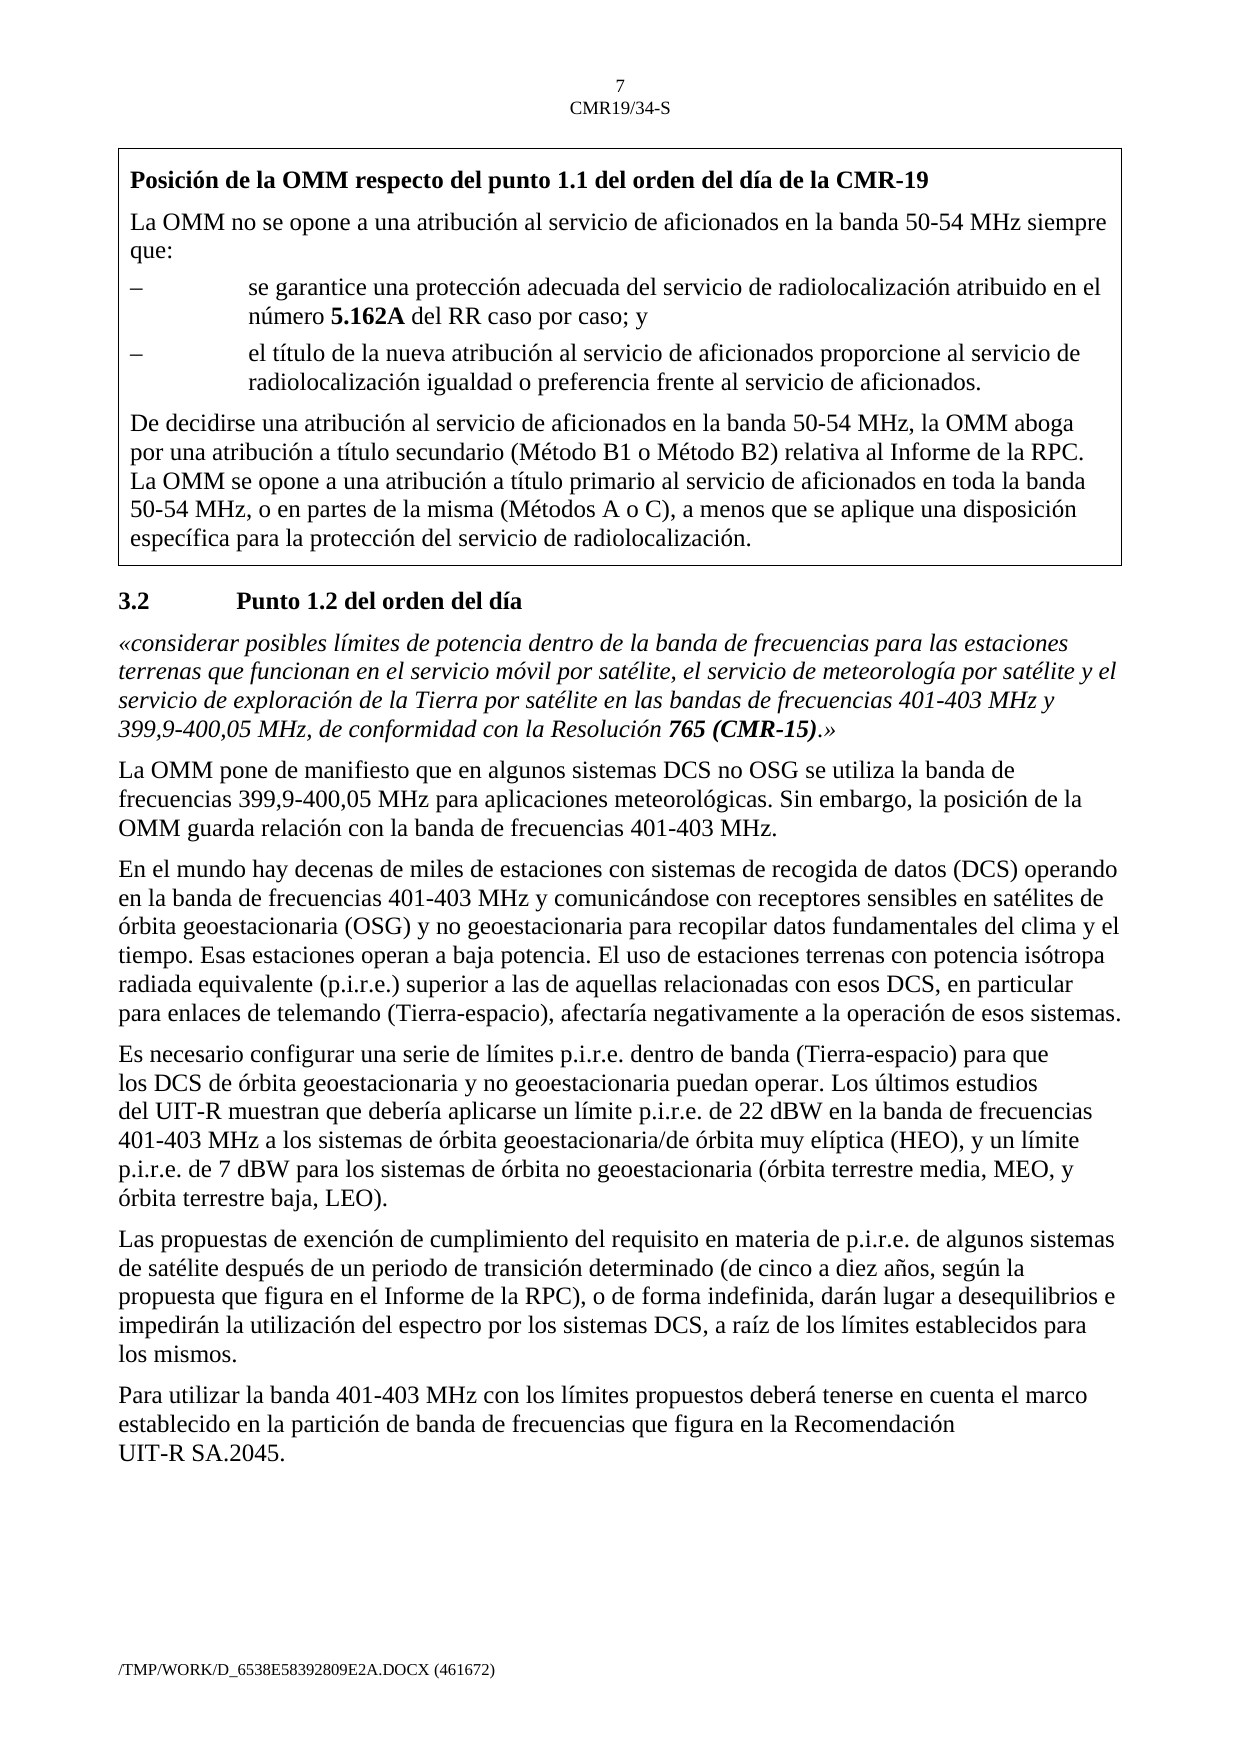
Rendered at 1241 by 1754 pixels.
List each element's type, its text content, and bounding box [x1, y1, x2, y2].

text «considerar posibles límites de potencia dentro de la banda de frecuencias para las estaciones terrenas que funcionan en el servicio móvil por satélite, el servicio de meteorología por satélite y el servicio de exploración de la Tierra por satélite en las bandas de frecuencias 401-403 MHz y 399,9-400,05 MHz, de conformidad con la Resolución 765 (CMR-15).» [118, 628, 1122, 743]
table_header Posición de la OMM respecto del punto 1.1 del orden del día de la CMR-19 La OMM no se opone a una atribución al servicio de aficionados en la banda 50-54 MHz siempre que: – se garantice una protección adecuada del servicio de radiolocalización atribuido en el número 5.162A del RR caso por caso; y – el título de la nueva atribución al servicio de aficionados proporcione al servicio de radiolocalización igualdad o preferencia frente al servicio de aficionados. De decidirse una atribución al servicio de aficionados en la banda 50-54 MHz, la OMM aboga por una atribución a título secundario (Método B1 o Método B2) relativa al Informe de la RPC. La OMM se opone a una atribución a título primario al servicio de aficionados en toda la banda 50-54 MHz, o en partes de la misma (Métodos A o C), a menos que se aplique una disposición específica para la protección del servicio de radiolocalización. [119, 149, 1121, 564]
text La OMM pone de manifiesto que en algunos sistemas DCS no OSG se utiliza la banda de frecuencias 399,9-400,05 MHz para aplicaciones meteorológicas. Sin embargo, la posición de la OMM guarda relación con la banda de frecuencias 401-403 MHz. [118, 755, 1122, 841]
text Es necesario configurar una serie de límites p.i.r.e. dentro de banda (Tierra-espacio) para que los DCS de órbita geoestacionaria y no geoestacionaria puedan operar. Los últimos estudios del UIT-R muestran que debería aplicarse un límite p.i.r.e. de 22 dBW en la banda de frecuencias 401-403 MHz a los sistemas de órbita geoestacionaria/de órbita muy elíptica (HEO), y un límite p.i.r.e. de 7 dBW para los sistemas de órbita no geoestacionaria (órbita terrestre media, MEO, y órbita terrestre baja, LEO). [118, 1039, 1122, 1211]
text Para utilizar la banda 401-403 MHz con los límites propuestos deberá tenerse en cuenta el marco establecido en la partición de banda de frecuencias que figura en la Recomendación UIT-R SA.2045. [118, 1380, 1122, 1466]
text En el mundo hay decenas de miles de estaciones con sistemas de recogida de datos (DCS) operando en la banda de frecuencias 401-403 MHz y comunicándose con receptores sensibles en satélites de órbita geoestacionaria (OSG) y no geoestacionaria para recopilar datos fundamentales del clima y el tiempo. Esas estaciones operan a baja potencia. El uso de estaciones terrenas con potencia isótropa radiada equivalente (p.i.r.e.) superior a las de aquellas relacionadas con esos DCS, en particular para enlaces de telemando (Tierra-espacio), afectaría negativamente a la operación de esos sistemas. [118, 854, 1122, 1026]
text Las propuestas de exención de cumplimiento del requisito en materia de p.i.r.e. de algunos sistemas de satélite después de un periodo de transición determinado (de cinco a diez años, según la propuesta que figura en el Informe de la RPC), o de forma indefinida, darán lugar a desequilibrios e impedirán la utilización del espectro por los sistemas DCS, a raíz de los límites establecidos para los mismos. [118, 1224, 1122, 1368]
subtitle 3.2 Punto 1.2 del orden del día [118, 586, 1122, 615]
